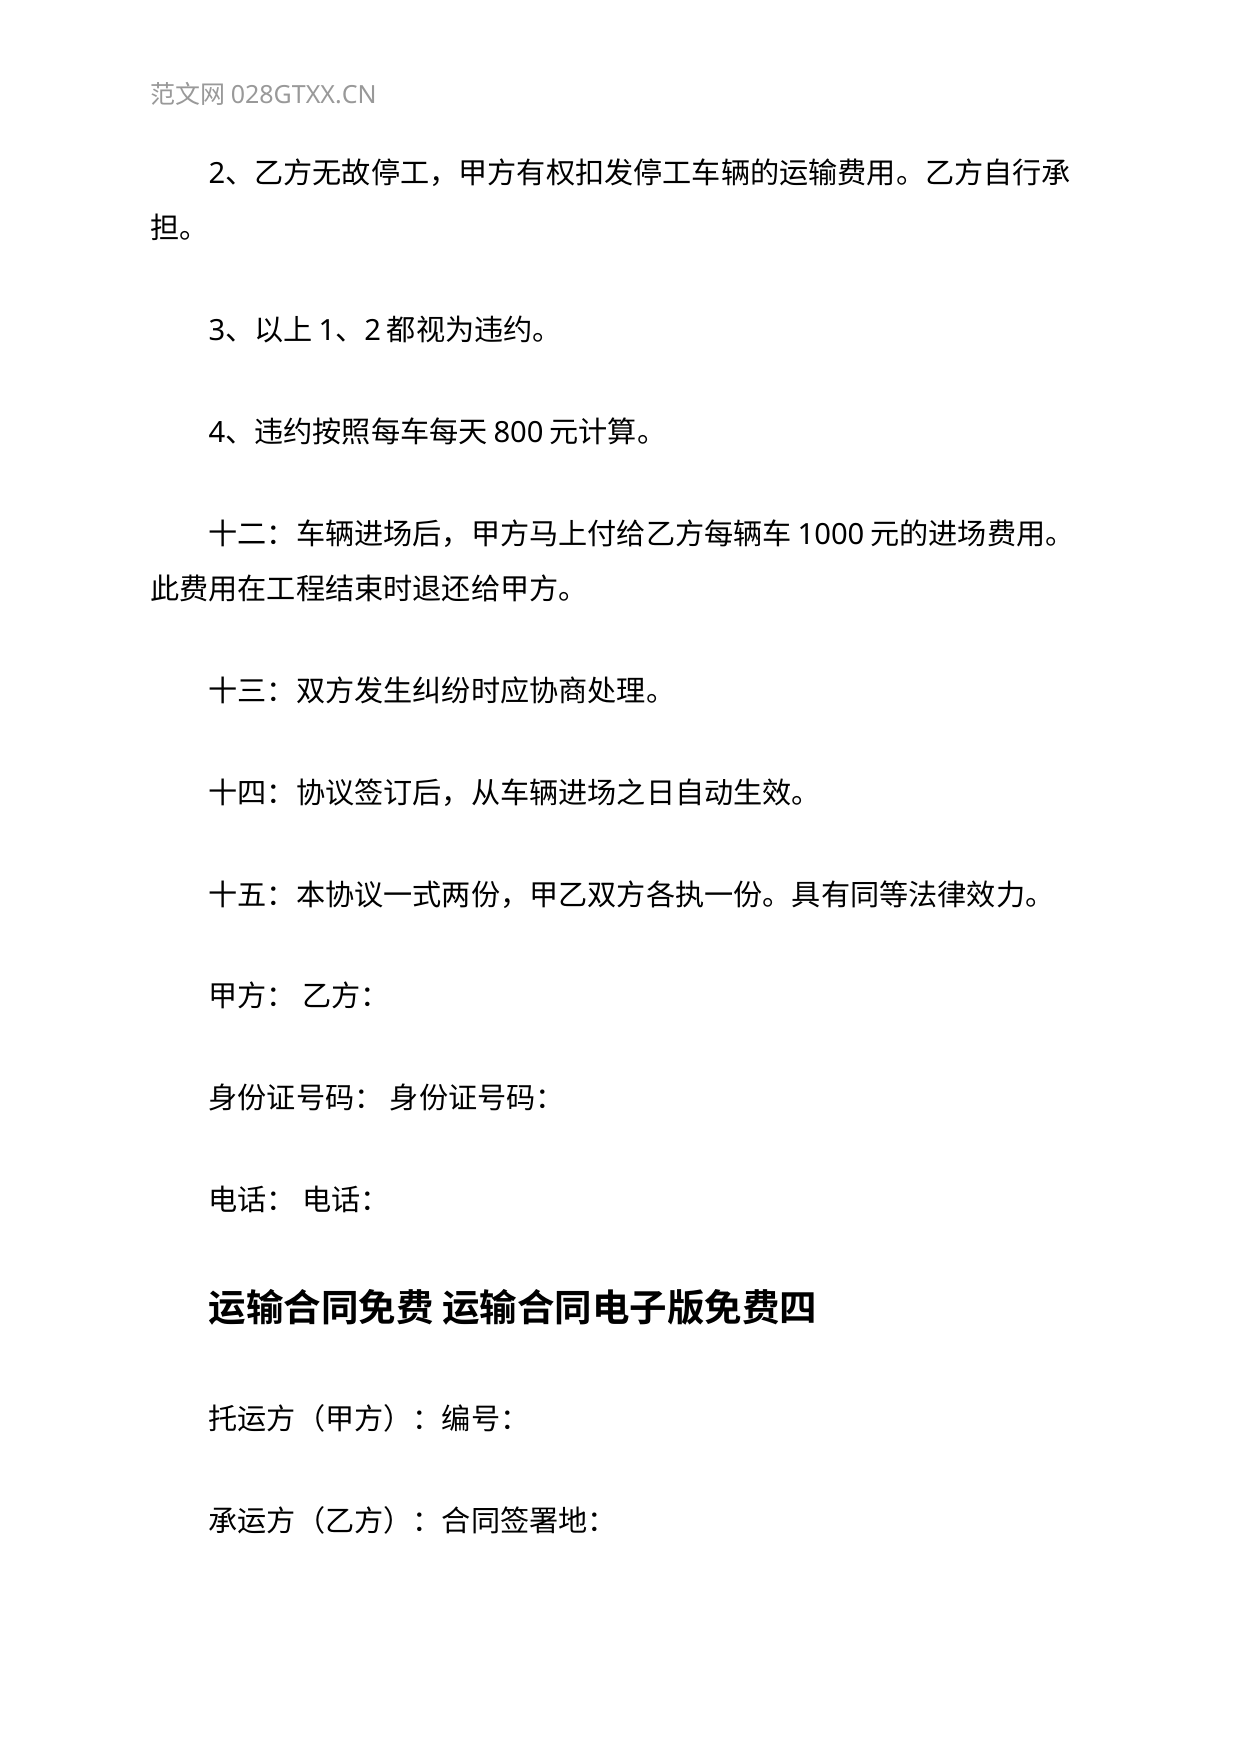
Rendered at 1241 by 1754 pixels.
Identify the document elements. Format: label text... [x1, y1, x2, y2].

text 十三：双方发生纠纷时应协商处理。 [150, 667, 1090, 710]
text 运输合同免费 运输合同电子版免费四 [150, 1278, 1090, 1332]
text 2、乙方无故停工，甲方有权扣发停工车辆的运输费用。乙方自行承担。 [150, 150, 1090, 247]
text 十五：本协议一式两份，甲乙双方各执一份。具有同等法律效力。 [150, 871, 1090, 913]
text 托运方（甲方）：编号： [150, 1396, 1090, 1438]
text 十四：协议签订后，从车辆进场之日自动生效。 [150, 769, 1090, 812]
text 电话： 电话： [150, 1176, 1090, 1219]
text 十二：车辆进场后，甲方马上付给乙方每辆车1000元的进场费用。此费用在工程结束时退还给甲方。 [150, 511, 1090, 608]
text 甲方： 乙方： [150, 973, 1090, 1015]
text 4、违约按照每车每天800元计算。 [150, 409, 1090, 451]
text 身份证号码： 身份证号码： [150, 1074, 1090, 1117]
text 3、以上1、2都视为违约。 [150, 307, 1090, 349]
text 承运方（乙方）：合同签署地： [150, 1497, 1090, 1539]
